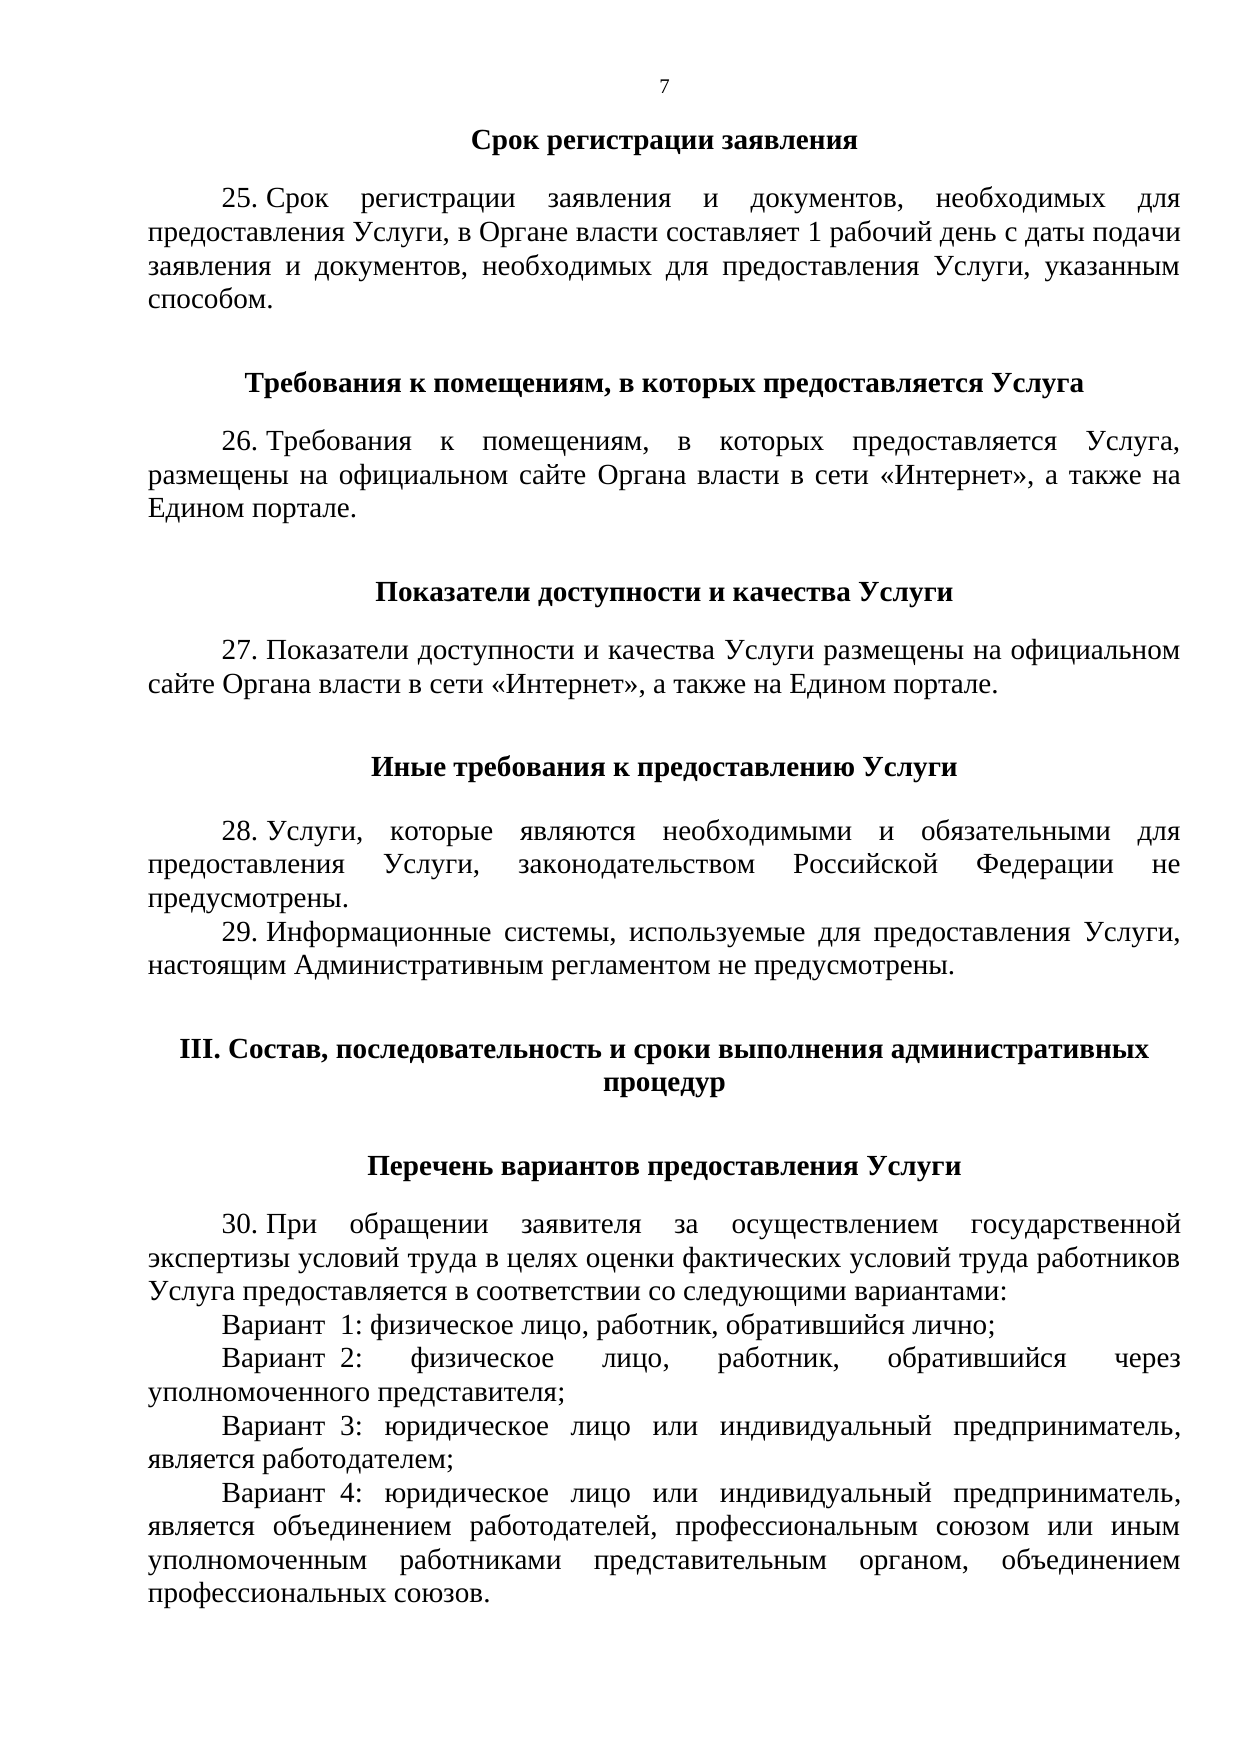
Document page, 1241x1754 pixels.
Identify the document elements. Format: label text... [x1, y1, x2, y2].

text Иные требования к предоставлению Услуги [148, 749, 1181, 783]
list Требования к помещениям, в которых предоставляется Услуга, размещены на официальном сайте Органа власти в сети «Интернет», а также на Едином портале. [148, 423, 1181, 524]
list При обращении заявителя за осуществлением государственной экспертизы условий труда в целях оценки фактических условий труда работников Услуга предоставляется в соответствии со следующими вариантами: [148, 1206, 1181, 1307]
text Требования к помещениям, в которых предоставляется Услуга [148, 365, 1181, 398]
list Показатели доступности и качества Услуги размещены на официальном сайте Органа власти в сети «Интернет», а также на Едином портале. [148, 632, 1181, 699]
text Срок регистрации заявления [148, 122, 1181, 156]
text Вариант 2: физическое лицо, работник, обратившийся через уполномоченного представителя; [148, 1341, 1181, 1408]
text Вариант 3: юридическое лицо или индивидуальный предприниматель, является работодателем; [148, 1408, 1181, 1475]
text Вариант 1: физическое лицо, работник, обратившийся лично; [148, 1307, 1181, 1341]
text III. Состав, последовательность и сроки выполнения административных процедур [148, 1031, 1181, 1098]
list Информационные системы, используемые для предоставления Услуги, настоящим Административным регламентом не предусмотрены. [148, 914, 1181, 981]
list Услуги, которые являются необходимыми и обязательными для предоставления Услуги, законодательством Российской Федерации не предусмотрены. [148, 813, 1181, 914]
text Показатели доступности и качества Услуги [148, 574, 1181, 607]
text Вариант 4: юридическое лицо или индивидуальный предприниматель, является объединением работодателей, профессиональным союзом или иным уполномоченным работниками представительным органом, объединением профессиональных союзов. [148, 1475, 1181, 1609]
text Перечень вариантов предоставления Услуги [148, 1148, 1181, 1181]
list Срок регистрации заявления и документов, необходимых для предоставления Услуги, в Органе власти составляет 1 рабочий день с даты подачи заявления и документов, необходимых для предоставления Услуги, указанным способом. [148, 181, 1181, 315]
